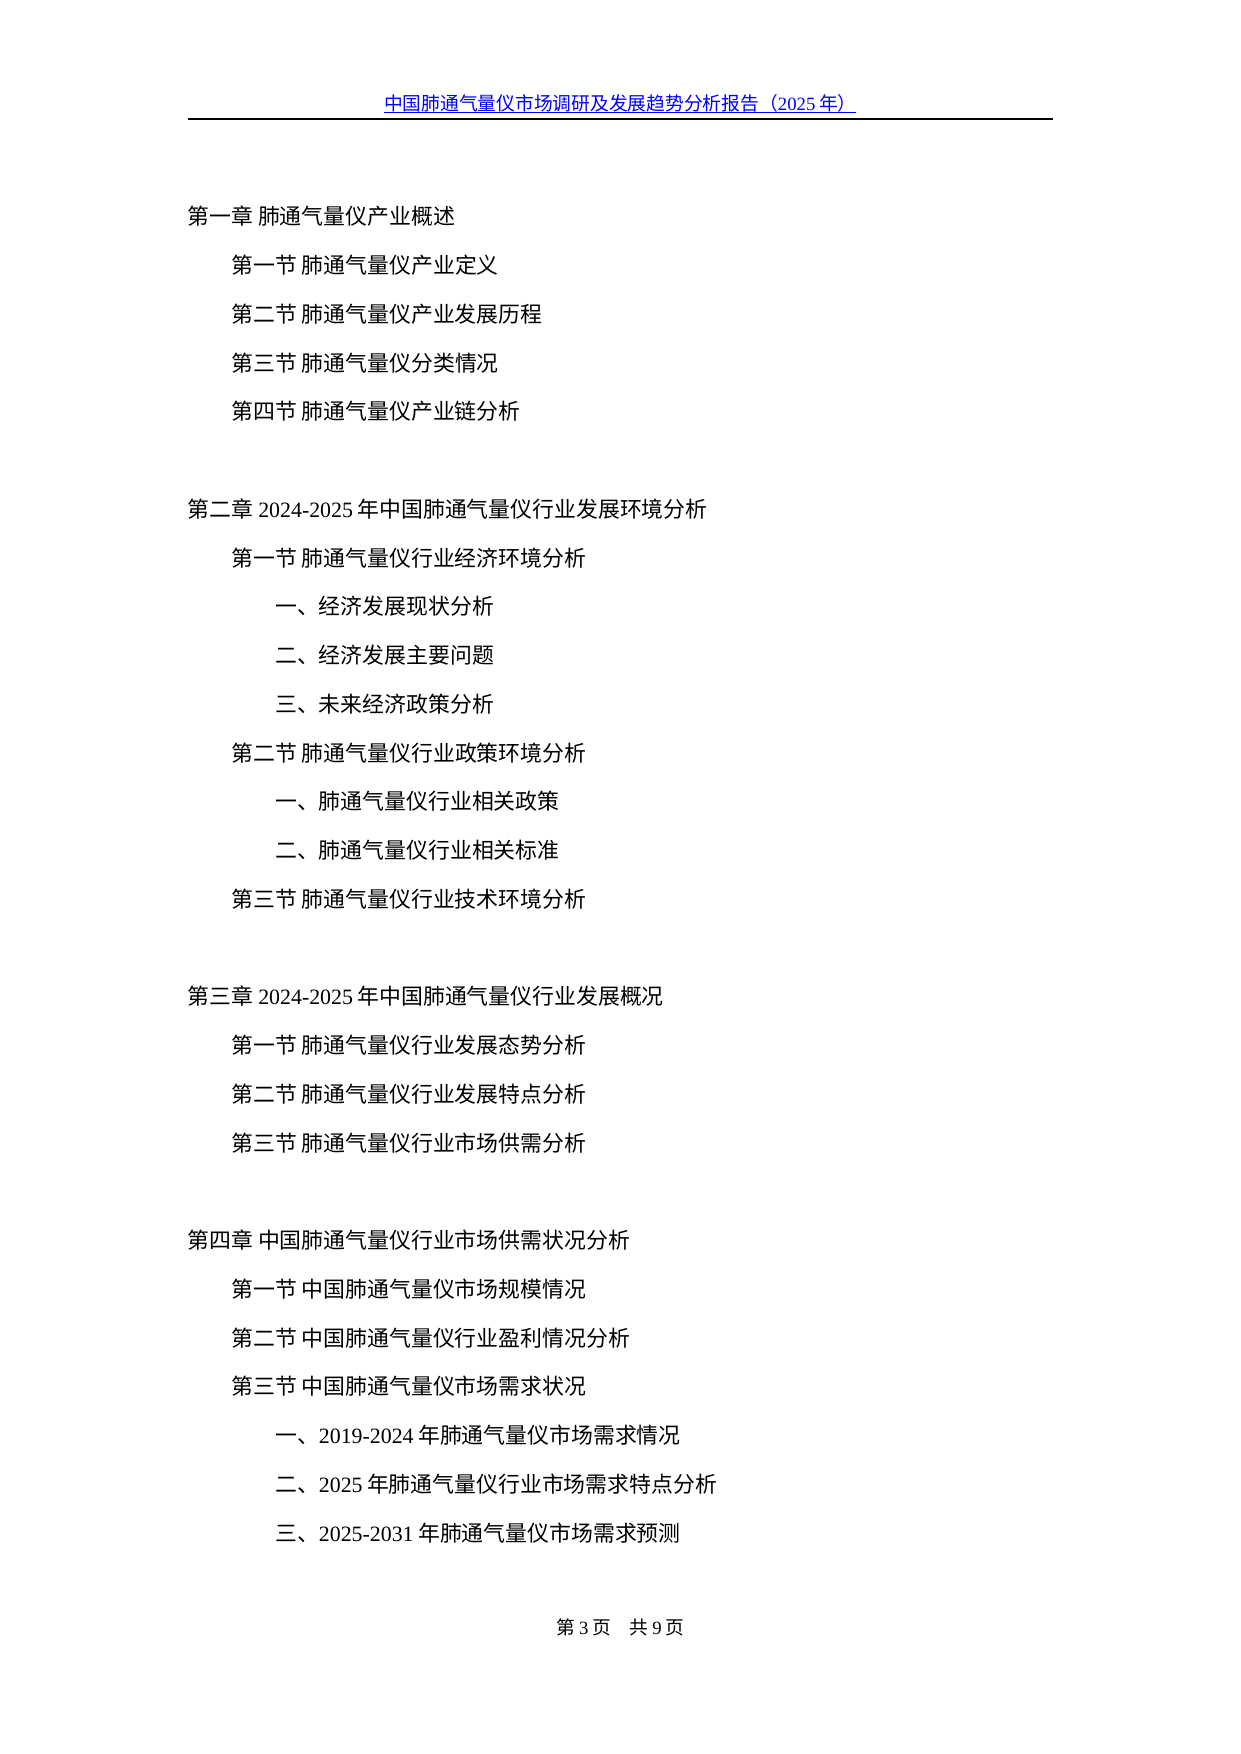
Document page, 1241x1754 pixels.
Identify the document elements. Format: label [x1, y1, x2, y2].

text [187, 150, 1053, 1548]
